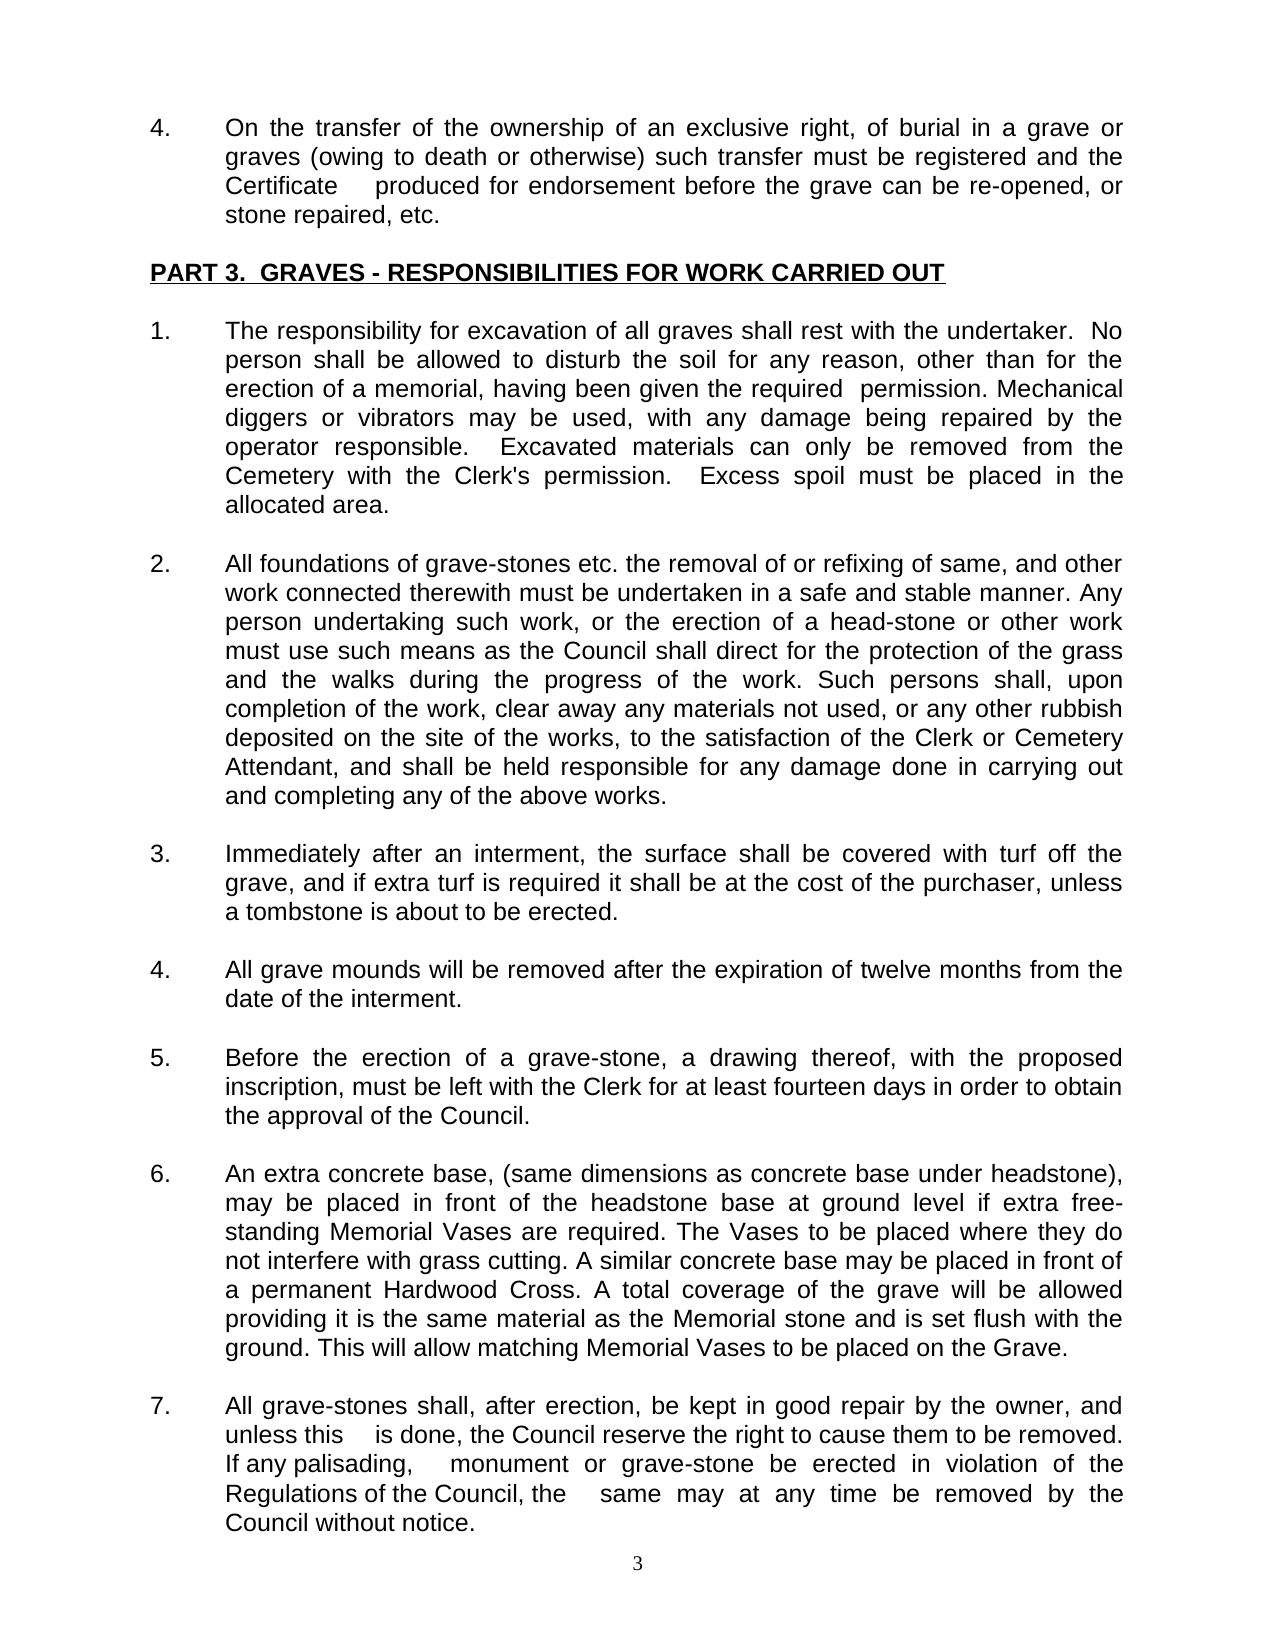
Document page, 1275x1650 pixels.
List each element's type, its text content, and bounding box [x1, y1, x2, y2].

text 3. Immediately after an interment, the surface shall be covered with turf off the grave, and if extra turf is required it shall be at the cost of the purchaser, unless a tombstone is about to be erected. [150, 839, 1125, 926]
text PART 3. - RESPONSIBILITIES FOR WORK CARRIED OUT [150, 258, 1125, 287]
text 2. All foundations of grave-stones etc. the removal of or refixing of same, and other work connected therewith must be undertaken in a safe and stable manner. Any person undertaking such work, or the erection of a head-stone or other work must use such means as the Council shall direct for the protection of the grass and the walks during the progress of the work. Such persons shall, upon completion of the work, clear away any materials not used, or any other rubbish deposited on the site of the works, to the satisfaction of the Clerk or Cemetery Attendant, and shall be held responsible for any damage done in carrying out and completing any of the above works. [150, 548, 1125, 810]
text 4. All grave mounds will be removed after the expiration of twelve months from the date of the interment. [150, 955, 1125, 1013]
text 1. The responsibility for excavation of all graves shall rest with the undertaker. No person shall be allowed to disturb the soil for any reason, other than for the erection of a memorial, having been given the required permission. Mechanical diggers or vibrators may be used, with any damage being repaired by the operator responsible. Excavated materials can only be removed from the Cemetery with the Clerk's permission. Excess spoil must be placed in the allocated area. [150, 316, 1125, 519]
text 7. All grave-stones shall, after erection, be kept in good repair by the owner, and unless this is done, the Council reserve the right to cause them to be removed. If any palisading, monument or grave-stone be erected in violation of the Regulations of the Council, the same may at any time be removed by the Council without notice. [150, 1391, 1125, 1537]
text 5. Before the erection of a grave-stone, a drawing thereof, with the proposed inscription, must be left with the Clerk for at least fourteen days in order to obtain the approval of the Council. [150, 1042, 1125, 1130]
text 6. An extra concrete base, (same dimensions as concrete base under headstone), may be placed in front of the headstone base at ground level if extra free-standing Memorial Vases are required. The Vases to be placed where they do not interfere with grass cutting. A similar concrete base may be placed in front of a permanent Hardwood Cross. A total coverage of the grave will be allowed providing it is the same material as the Memorial stone and is set flush with the ground. This will allow matching Memorial Vases to be placed on the Grave. [150, 1159, 1125, 1362]
text 4. On the transfer of the ownership of an exclusive right, of burial in a grave or graves (owing to death or otherwise) such transfer must be registered and the Certificate produced for endorsement before the grave can be re-opened, or stone repaired, etc. [150, 112, 1125, 229]
